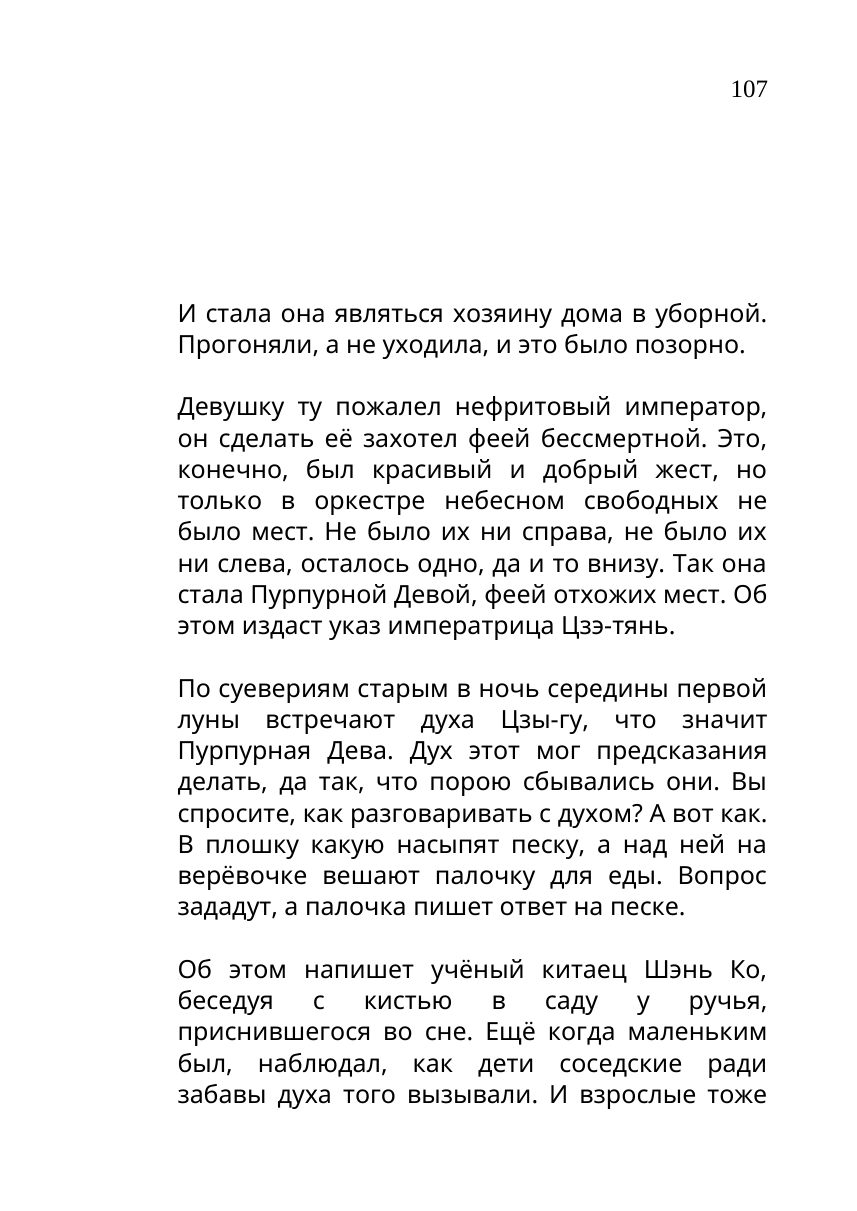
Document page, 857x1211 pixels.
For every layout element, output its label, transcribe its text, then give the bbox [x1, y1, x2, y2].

text Девушку ту пожалел нефритовый император, он сделать её захотел феей бессмертной. Это, конечно, был красивый и добрый жест, но только в оркестре небесном свободных не было мест. Не было их ни справа, не было их ни слева, осталось одно, да и то внизу. Так она стала Пурпурной Девой, феей отхожих мест. Об этом издаст указ императрица Цзэ-тянь. [177, 391, 768, 641]
text И стала она являться хозяину дома в уборной. Прогоняли, а не уходила, и это было позорно. [177, 297, 768, 359]
text По суевериям старым в ночь середины первой луны встречают духа Цзы-гу, что значит Пурпурная Дева. Дух этот мог предсказания делать, да так, что порою сбывались они. Вы спросите, как разговаривать с духом? А вот как. В плошку какую насыпят песку, а над ней на верёвочке вешают палочку для еды. Вопрос зададут, а палочка пишет ответ на песке. [177, 672, 768, 922]
